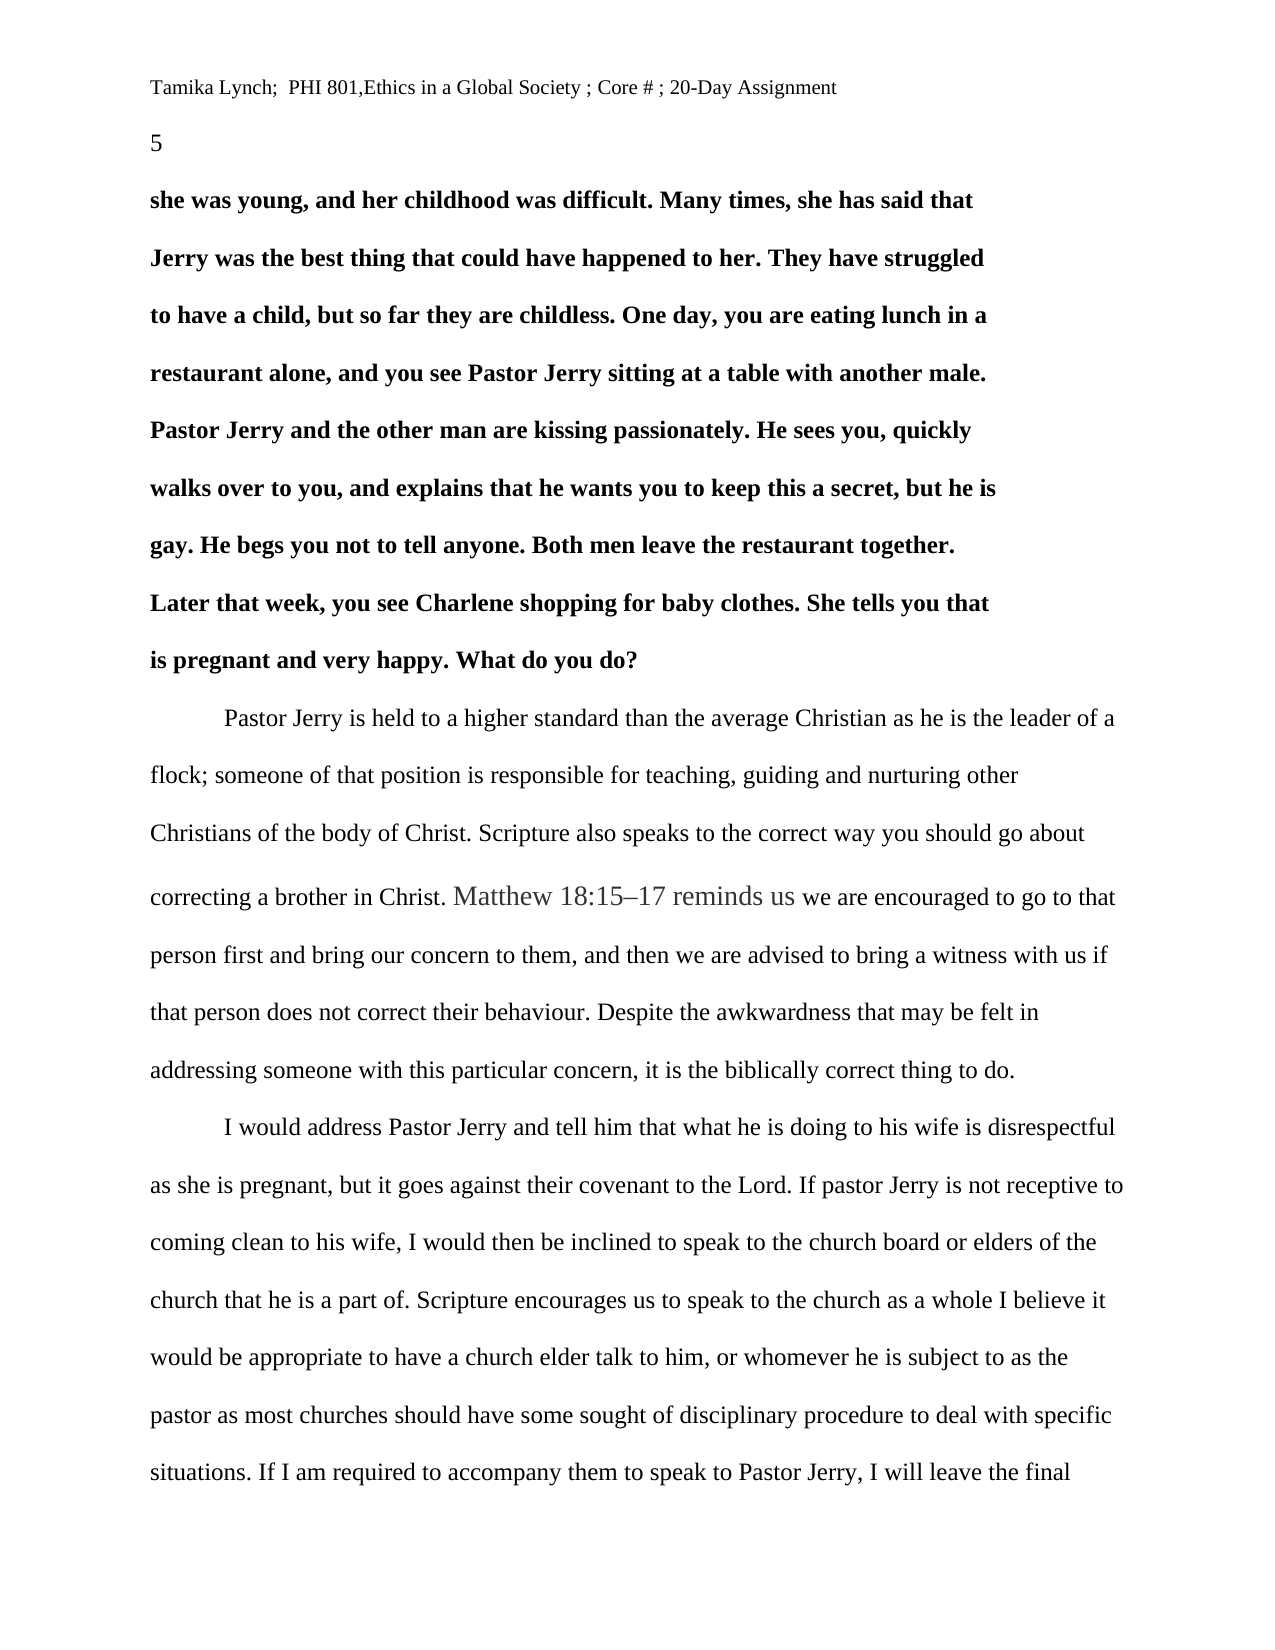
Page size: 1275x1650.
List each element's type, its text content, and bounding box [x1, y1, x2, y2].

text gay. He begs you not to tell anyone. Both men leave the restaurant together. [150, 530, 1125, 559]
text Jerry was the best thing that could have happened to her. They have struggled [150, 243, 1125, 271]
text restaurant alone, and you see Pastor Jerry sitting at a table with another male. [150, 358, 1125, 386]
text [150, 1112, 1125, 1486]
text she was young, and her childhood was difficult. Many times, she has said that [150, 185, 1125, 214]
text Pastor Jerry is held to a higher standard than the average Christian as he is the leader of a flock; someone of that position is responsible for teaching, guiding and nurturing other Christians of the body of Christ. Scripture also speaks to the correct way you should go about correcting a brother in Christ. Matthew 18:15–17 reminds us we are encouraged to go to that person first and bring our concern to them, and then we are advised to bring a witness with us if that person does not correct their behaviour. Despite the awkwardness that may be felt in addressing someone with this particular concern, it is the biblically correct thing to do. [150, 703, 1125, 1084]
text is pregnant and very happy. What do you do? [150, 645, 1125, 674]
text to have a child, but so far they are childless. One day, you are eating lunch in a [150, 300, 1125, 329]
text Later that week, you see Charlene shopping for baby clothes. She tells you that [150, 588, 1125, 616]
text Pastor Jerry and the other man are kissing passionately. He sees you, quickly [150, 415, 1125, 444]
text walks over to you, and explains that he wants you to keep this a secret, but he is [150, 473, 1125, 501]
